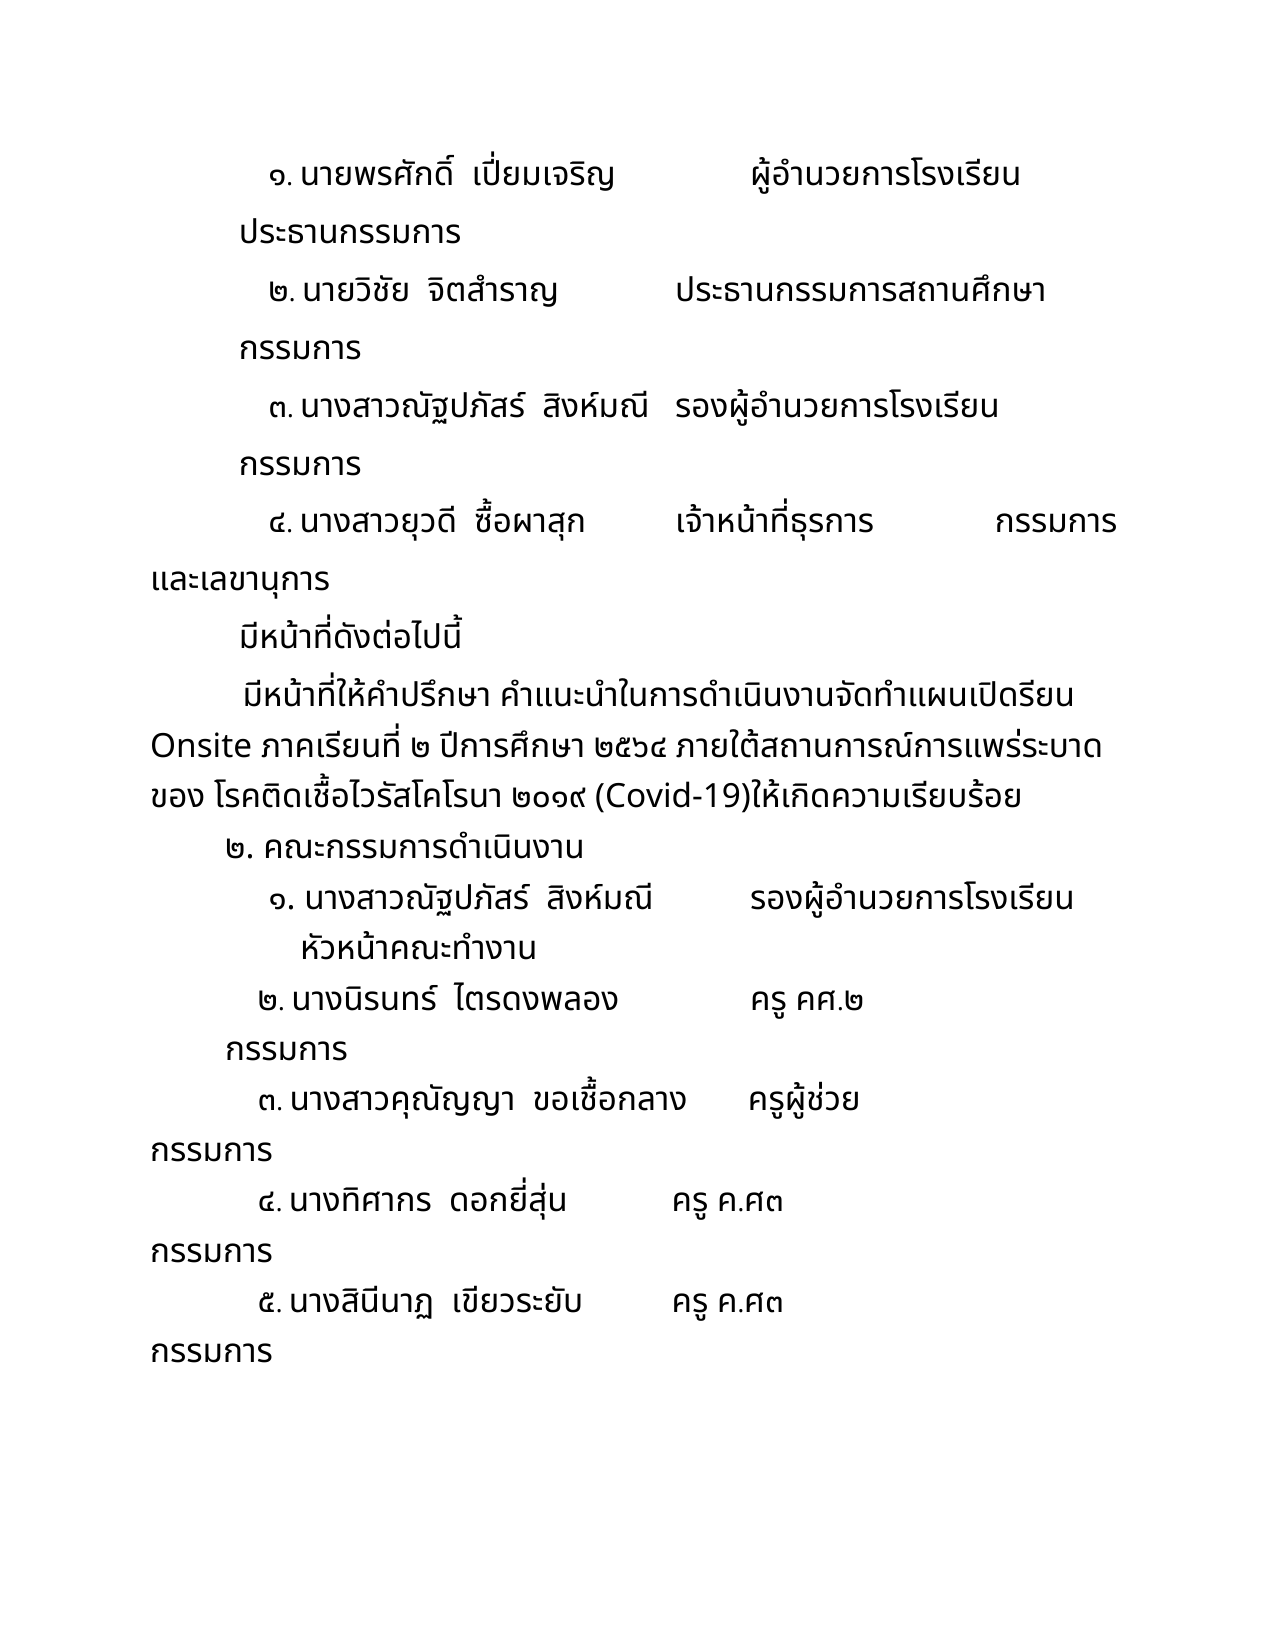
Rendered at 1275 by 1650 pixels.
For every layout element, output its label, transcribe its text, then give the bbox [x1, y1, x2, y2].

text ๒. นางนิรนทร์ ไตรดงพลอง ครู คศ.๒ กรรมการ [150, 974, 1125, 1075]
text ๓. นางสาวคุณัญญา ขอเชื้อกลาง ครูผู้ช่วย กรรมการ [150, 1075, 1125, 1176]
text ๑. นางสาวณัฐปภัสร์ สิงห์มณี รองผู้อำนวยการโรงเรียน หัวหน้าคณะทำงาน [150, 873, 1125, 974]
text ๔. นางทิศากร ดอกยี่สุ่น ครู ค.ศ๓ กรรมการ [150, 1176, 1125, 1277]
text ๑. นายพรศักดิ์ เปี่ยมเจริญ ผู้อำนวยการโรงเรียน ประธานกรรมการ [150, 150, 1125, 258]
text ๒. คณะกรรมการดำเนินงาน [150, 823, 1125, 873]
text มีหน้าที่ให้คำปรึกษา คำแนะนำในการดำเนินงานจัดทำแผนเปิดรียน Onsite ภาคเรียนที่ ๒ ปีการศึกษา ๒๕๖๔ ภายใต้สถานการณ์การแพร่ระบาดของ โรคติดเชื้อไวรัสโคโรนา ๒๐๑๙ (Covid-19)ให้เกิดความเรียบร้อย [150, 671, 1125, 823]
text ๔. นางสาวยุวดี ซื้อผาสุก เจ้าหน้าที่ธุรการ กรรมการและเลขานุการ [150, 497, 1125, 606]
text ๒. นายวิชัย จิตสำราญ ประธานกรรมการสถานศึกษา กรรมการ [150, 266, 1125, 374]
text ๓. นางสาวณัฐปภัสร์ สิงห์มณี รองผู้อำนวยการโรงเรียน กรรมการ [150, 382, 1125, 490]
text มีหน้าที่ดังต่อไปนี้ [150, 613, 1125, 664]
text ๕. นางสินีนาฏ เขียวระยับ ครู ค.ศ๓ กรรมการ [150, 1277, 1125, 1378]
